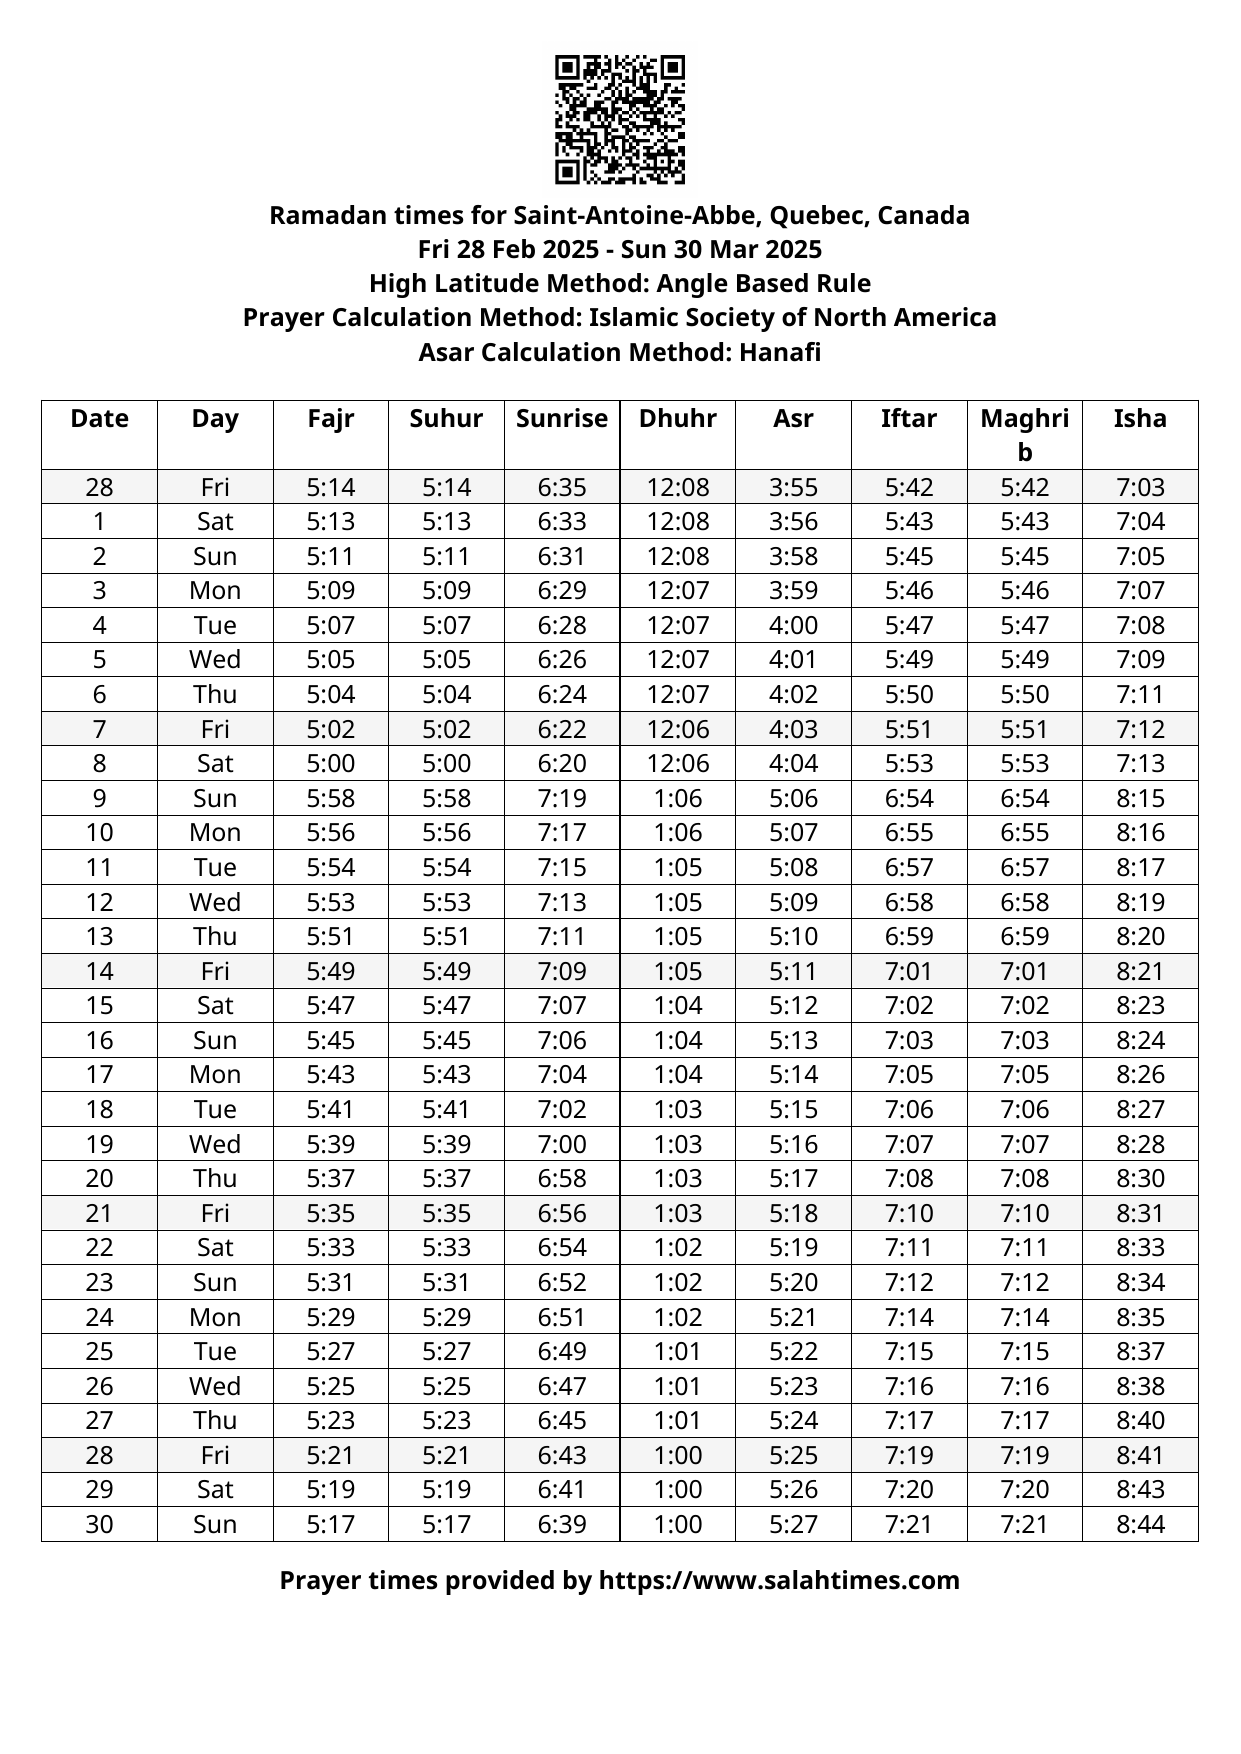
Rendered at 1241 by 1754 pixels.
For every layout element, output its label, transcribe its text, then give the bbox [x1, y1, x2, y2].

table_cell Sun [158, 1265, 273, 1299]
table_cell Thu [158, 677, 273, 711]
table_cell 7:17 [968, 1404, 1082, 1437]
table_cell 7:21 [852, 1507, 967, 1541]
table_cell 6:55 [852, 816, 967, 849]
table_cell 12:08 [621, 539, 735, 572]
table_cell 5:50 [968, 677, 1082, 711]
table_cell 1:03 [621, 1161, 735, 1195]
table_cell 5:49 [274, 954, 388, 987]
table_cell Mon [158, 816, 273, 849]
table_cell 12:07 [621, 574, 735, 607]
table_cell 2 [42, 539, 157, 572]
table_cell 5:45 [389, 1023, 504, 1057]
table_cell 8:19 [1083, 885, 1198, 918]
table_cell 7:17 [505, 816, 619, 849]
table_cell Wed [158, 1127, 273, 1160]
table_cell 12:07 [621, 677, 735, 711]
table_cell 7:12 [852, 1265, 967, 1299]
table_cell 7:06 [968, 1092, 1082, 1126]
table_cell 5:53 [968, 746, 1082, 780]
table_cell 6:52 [505, 1265, 619, 1299]
table_cell 5:37 [389, 1161, 504, 1195]
table_cell 8:16 [1083, 816, 1198, 849]
table_cell 6:28 [505, 608, 619, 642]
table_cell 5:47 [852, 608, 967, 642]
table_cell 5:09 [389, 574, 504, 607]
table_cell Sun [158, 539, 273, 572]
table_cell 5:19 [389, 1473, 504, 1506]
table_cell 30 [42, 1507, 157, 1541]
table_cell 22 [42, 1231, 157, 1264]
table_cell 5:49 [852, 643, 967, 676]
table_cell 6:20 [505, 746, 619, 780]
table_cell 5:13 [736, 1023, 851, 1057]
table_cell 1:02 [621, 1265, 735, 1299]
table_cell 7:12 [968, 1265, 1082, 1299]
table_header Day [158, 401, 273, 469]
table_cell 5:53 [852, 746, 967, 780]
table_cell 6:57 [852, 850, 967, 884]
table_cell 7:09 [1083, 643, 1198, 676]
table_cell 6:59 [852, 919, 967, 953]
table_cell 1:00 [621, 1507, 735, 1541]
table_cell 5:11 [389, 539, 504, 572]
table_cell 5:08 [736, 850, 851, 884]
table_cell 7:01 [968, 954, 1082, 987]
table_cell 5:07 [274, 608, 388, 642]
table_cell 3:58 [736, 539, 851, 572]
table_cell 5:39 [274, 1127, 388, 1160]
table_cell 5:49 [389, 954, 504, 987]
table_cell 5:17 [736, 1161, 851, 1195]
table_cell 6:35 [505, 470, 619, 503]
table_cell 12 [42, 885, 157, 918]
table_cell 12:08 [621, 504, 735, 538]
table_cell 8:40 [1083, 1404, 1198, 1437]
table_cell 5:14 [389, 470, 504, 503]
table_cell 7:11 [968, 1231, 1082, 1264]
table_cell 5:23 [389, 1404, 504, 1437]
table_cell 5:19 [736, 1231, 851, 1264]
table_cell 7:07 [505, 989, 619, 1022]
table_cell 1:05 [621, 850, 735, 884]
table_cell 4 [42, 608, 157, 642]
table_cell 7:15 [852, 1334, 967, 1368]
table_cell 7:16 [968, 1369, 1082, 1402]
table_cell 5:22 [736, 1334, 851, 1368]
table_cell 5:14 [274, 470, 388, 503]
table_cell 5:21 [736, 1300, 851, 1333]
table_cell 7:03 [1083, 470, 1198, 503]
table_cell 6:39 [505, 1507, 619, 1541]
table_cell Thu [158, 1404, 273, 1437]
table_cell 3:59 [736, 574, 851, 607]
table_cell 20 [42, 1161, 157, 1195]
table_cell 7:08 [968, 1161, 1082, 1195]
table_header Maghrib [968, 401, 1082, 469]
picture [542, 41, 699, 198]
table_cell 7:11 [852, 1231, 967, 1264]
table_cell Wed [158, 1369, 273, 1402]
table_cell 1:04 [621, 989, 735, 1022]
table_cell 6:51 [505, 1300, 619, 1333]
table_cell 21 [42, 1196, 157, 1229]
table_cell Sat [158, 1473, 273, 1506]
table_cell 7:14 [852, 1300, 967, 1333]
table_cell 7:09 [505, 954, 619, 987]
text Fri 28 Feb 2025 - Sun 30 Mar 2025 [42, 232, 1198, 266]
table_cell Wed [158, 885, 273, 918]
table_cell 7:04 [1083, 504, 1198, 538]
table_cell 12:06 [621, 746, 735, 780]
table_cell 6:33 [505, 504, 619, 538]
table_cell 4:04 [736, 746, 851, 780]
table_cell 5:47 [274, 989, 388, 1022]
table_cell 23 [42, 1265, 157, 1299]
table_cell 5:25 [389, 1369, 504, 1402]
table_cell 8:17 [1083, 850, 1198, 884]
table_cell 5:35 [274, 1196, 388, 1229]
table_cell 7:05 [968, 1058, 1082, 1091]
table_cell 5:07 [389, 608, 504, 642]
table_cell 6:49 [505, 1334, 619, 1368]
table_cell 5:16 [736, 1127, 851, 1160]
text Asar Calculation Method: Hanafi [42, 334, 1198, 368]
table_cell 6:58 [505, 1161, 619, 1195]
table_cell 6:45 [505, 1404, 619, 1437]
table_cell Sat [158, 746, 273, 780]
table_cell 7:01 [852, 954, 967, 987]
table_cell 8:23 [1083, 989, 1198, 1022]
table_cell 12:07 [621, 608, 735, 642]
table_cell 5:04 [389, 677, 504, 711]
table_cell 1:05 [621, 885, 735, 918]
table_header Suhur [389, 401, 504, 469]
table_cell 5:29 [389, 1300, 504, 1333]
table_cell Sun [158, 781, 273, 814]
table_cell 7:14 [968, 1300, 1082, 1333]
table_cell 3:55 [736, 470, 851, 503]
table_cell 6:41 [505, 1473, 619, 1506]
table_cell 7:16 [852, 1369, 967, 1402]
table_cell 5:02 [274, 712, 388, 745]
table_cell 1 [42, 504, 157, 538]
table_cell 7:12 [1083, 712, 1198, 745]
table_cell 5:25 [736, 1438, 851, 1472]
table_cell 1:01 [621, 1404, 735, 1437]
table_cell 5:11 [274, 539, 388, 572]
table_cell 5:06 [736, 781, 851, 814]
table_cell 5:18 [736, 1196, 851, 1229]
table_cell Fri [158, 1196, 273, 1229]
table_cell 7:19 [968, 1438, 1082, 1472]
table_cell Tue [158, 608, 273, 642]
table_cell 5:27 [274, 1334, 388, 1368]
table_cell 5:45 [274, 1023, 388, 1057]
table_cell 5:42 [968, 470, 1082, 503]
table_cell 5:09 [274, 574, 388, 607]
table_header Dhuhr [621, 401, 735, 469]
table_cell 1:06 [621, 781, 735, 814]
table_cell 5:02 [389, 712, 504, 745]
table_cell 7:08 [852, 1161, 967, 1195]
table_cell 7:13 [1083, 746, 1198, 780]
table_cell 7:02 [852, 989, 967, 1022]
table_cell 6:58 [852, 885, 967, 918]
table_cell 3:56 [736, 504, 851, 538]
table_cell 5:05 [389, 643, 504, 676]
table_cell 5:46 [852, 574, 967, 607]
table_cell 6:58 [968, 885, 1082, 918]
table_cell 5:15 [736, 1092, 851, 1126]
table_cell 1:05 [621, 954, 735, 987]
table_cell 7:03 [968, 1023, 1082, 1057]
table_cell 6:22 [505, 712, 619, 745]
table_cell 5:14 [736, 1058, 851, 1091]
table_cell 7 [42, 712, 157, 745]
table_cell 7:07 [852, 1127, 967, 1160]
table_cell 5:51 [968, 712, 1082, 745]
table_cell 4:03 [736, 712, 851, 745]
table_cell 4:02 [736, 677, 851, 711]
text Prayer Calculation Method: Islamic Society of North America [42, 300, 1198, 334]
table_cell 1:01 [621, 1334, 735, 1368]
table_cell 5:56 [389, 816, 504, 849]
table_cell 6:24 [505, 677, 619, 711]
table_cell 3 [42, 574, 157, 607]
table_cell 7:19 [852, 1438, 967, 1472]
table_cell 4:00 [736, 608, 851, 642]
table_cell 1:05 [621, 919, 735, 953]
table_cell Sun [158, 1023, 273, 1057]
table_cell Fri [158, 470, 273, 503]
table_cell 5:11 [736, 954, 851, 987]
table_cell 1:01 [621, 1369, 735, 1402]
table_cell 8:20 [1083, 919, 1198, 953]
table_cell Thu [158, 919, 273, 953]
table_cell 5 [42, 643, 157, 676]
table_cell 5:31 [389, 1265, 504, 1299]
table_cell 8 [42, 746, 157, 780]
table_cell 5:33 [274, 1231, 388, 1264]
table_cell 8:15 [1083, 781, 1198, 814]
table_cell 5:23 [274, 1404, 388, 1437]
table_cell 5:24 [736, 1404, 851, 1437]
table_cell 7:21 [968, 1507, 1082, 1541]
table_cell 8:31 [1083, 1196, 1198, 1229]
table_cell 8:41 [1083, 1438, 1198, 1472]
table_cell 5:07 [736, 816, 851, 849]
table_cell 5:35 [389, 1196, 504, 1229]
table_cell 8:21 [1083, 954, 1198, 987]
table_cell 6:26 [505, 643, 619, 676]
table_cell 5:51 [274, 919, 388, 953]
text High Latitude Method: Angle Based Rule [42, 266, 1198, 300]
table_cell 6:43 [505, 1438, 619, 1472]
table_cell 5:45 [968, 539, 1082, 572]
table_cell 6:59 [968, 919, 1082, 953]
table_cell 9 [42, 781, 157, 814]
table_cell 5:53 [389, 885, 504, 918]
table_cell 4:01 [736, 643, 851, 676]
table_cell 5:58 [389, 781, 504, 814]
table_cell 8:27 [1083, 1092, 1198, 1126]
table_cell 5:50 [852, 677, 967, 711]
table_cell 5:33 [389, 1231, 504, 1264]
table_cell 7:03 [852, 1023, 967, 1057]
table_cell 7:13 [505, 885, 619, 918]
table_cell 7:10 [968, 1196, 1082, 1229]
table_cell 6:54 [505, 1231, 619, 1264]
table_cell 5:27 [736, 1507, 851, 1541]
table_cell 7:07 [968, 1127, 1082, 1160]
table_cell 29 [42, 1473, 157, 1506]
table_cell 12:06 [621, 712, 735, 745]
table_cell 6:47 [505, 1369, 619, 1402]
table_cell 8:26 [1083, 1058, 1198, 1091]
table_cell 7:02 [968, 989, 1082, 1022]
table_cell 5:12 [736, 989, 851, 1022]
table_cell 5:56 [274, 816, 388, 849]
table_cell 7:08 [1083, 608, 1198, 642]
table_cell 5:53 [274, 885, 388, 918]
table_cell 28 [42, 1438, 157, 1472]
table_cell 8:38 [1083, 1369, 1198, 1402]
table_cell 5:43 [852, 504, 967, 538]
table_cell 7:06 [852, 1092, 967, 1126]
table_cell Sat [158, 989, 273, 1022]
text Ramadan times for Saint-Antoine-Abbe, Quebec, Canada [42, 198, 1198, 232]
table_cell 1:02 [621, 1231, 735, 1264]
table_cell 5:47 [389, 989, 504, 1022]
table_cell 6:55 [968, 816, 1082, 849]
table_cell Tue [158, 850, 273, 884]
table_cell 5:47 [968, 608, 1082, 642]
table_cell 7:17 [852, 1404, 967, 1437]
table_cell 5:19 [274, 1473, 388, 1506]
table_cell 7:04 [505, 1058, 619, 1091]
table_cell 14 [42, 954, 157, 987]
table_cell 5:58 [274, 781, 388, 814]
table_cell 5:17 [389, 1507, 504, 1541]
table_cell 7:05 [852, 1058, 967, 1091]
table_cell Sun [158, 1507, 273, 1541]
table_cell 18 [42, 1092, 157, 1126]
table_cell 6:54 [852, 781, 967, 814]
table_cell 5:25 [274, 1369, 388, 1402]
table_cell 5:00 [389, 746, 504, 780]
table_cell 7:20 [852, 1473, 967, 1506]
table_cell 8:33 [1083, 1231, 1198, 1264]
table_cell 7:11 [505, 919, 619, 953]
table_cell 5:26 [736, 1473, 851, 1506]
table_cell 6:54 [968, 781, 1082, 814]
table_cell 6:29 [505, 574, 619, 607]
table_cell 5:23 [736, 1369, 851, 1402]
table_cell 8:28 [1083, 1127, 1198, 1160]
table_cell 7:15 [968, 1334, 1082, 1368]
table_cell 7:06 [505, 1023, 619, 1057]
table_cell Fri [158, 1438, 273, 1472]
table_cell 5:39 [389, 1127, 504, 1160]
table_cell 7:05 [1083, 539, 1198, 572]
table_cell 5:45 [852, 539, 967, 572]
table_cell 5:54 [274, 850, 388, 884]
table_cell 27 [42, 1404, 157, 1437]
table_cell Mon [158, 574, 273, 607]
table_cell 5:20 [736, 1265, 851, 1299]
table_cell 8:24 [1083, 1023, 1198, 1057]
table_cell Mon [158, 1058, 273, 1091]
table_cell 8:37 [1083, 1334, 1198, 1368]
table_cell 5:43 [968, 504, 1082, 538]
table_header Iftar [852, 401, 967, 469]
table_cell 6:57 [968, 850, 1082, 884]
table_cell 5:51 [852, 712, 967, 745]
table_cell Fri [158, 712, 273, 745]
table_cell 5:41 [274, 1092, 388, 1126]
table_cell 7:15 [505, 850, 619, 884]
table_cell 15 [42, 989, 157, 1022]
table_cell 1:03 [621, 1092, 735, 1126]
table_cell Sat [158, 504, 273, 538]
table_cell 7:11 [1083, 677, 1198, 711]
table_cell Tue [158, 1092, 273, 1126]
table_cell 1:04 [621, 1058, 735, 1091]
table_header Isha [1083, 401, 1198, 469]
table_cell 1:06 [621, 816, 735, 849]
table_cell 7:07 [1083, 574, 1198, 607]
text Prayer times provided by https://www.salahtimes.com [42, 1563, 1198, 1597]
table_cell 26 [42, 1369, 157, 1402]
table_cell 1:03 [621, 1127, 735, 1160]
table_cell 7:10 [852, 1196, 967, 1229]
table_cell 5:27 [389, 1334, 504, 1368]
table_cell 5:10 [736, 919, 851, 953]
table_cell 7:20 [968, 1473, 1082, 1506]
table_cell 7:02 [505, 1092, 619, 1126]
table_cell 1:04 [621, 1023, 735, 1057]
table_cell 7:00 [505, 1127, 619, 1160]
table_cell 12:08 [621, 470, 735, 503]
table_cell 1:00 [621, 1473, 735, 1506]
table_cell 5:05 [274, 643, 388, 676]
table_cell 5:54 [389, 850, 504, 884]
table_cell Thu [158, 1161, 273, 1195]
table_cell 5:41 [389, 1092, 504, 1126]
table_cell 5:46 [968, 574, 1082, 607]
table_cell 5:43 [274, 1058, 388, 1091]
table_cell 1:02 [621, 1300, 735, 1333]
table_cell 7:19 [505, 781, 619, 814]
table_cell Wed [158, 643, 273, 676]
table_cell 6:31 [505, 539, 619, 572]
table_cell 6:56 [505, 1196, 619, 1229]
table_cell 1:03 [621, 1196, 735, 1229]
table_cell 5:09 [736, 885, 851, 918]
table_cell 24 [42, 1300, 157, 1333]
table_cell 11 [42, 850, 157, 884]
table_cell 6 [42, 677, 157, 711]
table_header Sunrise [505, 401, 619, 469]
table_cell 13 [42, 919, 157, 953]
table_cell 8:43 [1083, 1473, 1198, 1506]
table_cell 5:13 [389, 504, 504, 538]
table_cell 5:42 [852, 470, 967, 503]
table_cell 8:44 [1083, 1507, 1198, 1541]
table_cell 8:34 [1083, 1265, 1198, 1299]
table_cell 5:21 [389, 1438, 504, 1472]
table_cell 5:13 [274, 504, 388, 538]
table_cell 19 [42, 1127, 157, 1160]
table_cell 5:00 [274, 746, 388, 780]
table_cell 5:04 [274, 677, 388, 711]
table_cell 25 [42, 1334, 157, 1368]
table_cell Tue [158, 1334, 273, 1368]
table_cell 8:30 [1083, 1161, 1198, 1195]
table_header Asr [736, 401, 851, 469]
table_cell 1:00 [621, 1438, 735, 1472]
table_cell 8:35 [1083, 1300, 1198, 1333]
table_cell 5:29 [274, 1300, 388, 1333]
table_header Fajr [274, 401, 388, 469]
table_cell 28 [42, 470, 157, 503]
table_header Date [42, 401, 157, 469]
table_cell Fri [158, 954, 273, 987]
table_cell 5:31 [274, 1265, 388, 1299]
table_cell 17 [42, 1058, 157, 1091]
table_cell 5:43 [389, 1058, 504, 1091]
table_cell 5:21 [274, 1438, 388, 1472]
table_cell Mon [158, 1300, 273, 1333]
table_cell 16 [42, 1023, 157, 1057]
table_cell Sat [158, 1231, 273, 1264]
table_cell 12:07 [621, 643, 735, 676]
table_cell 5:51 [389, 919, 504, 953]
table_cell 10 [42, 816, 157, 849]
table_cell 5:17 [274, 1507, 388, 1541]
table_cell 5:49 [968, 643, 1082, 676]
table_cell 5:37 [274, 1161, 388, 1195]
